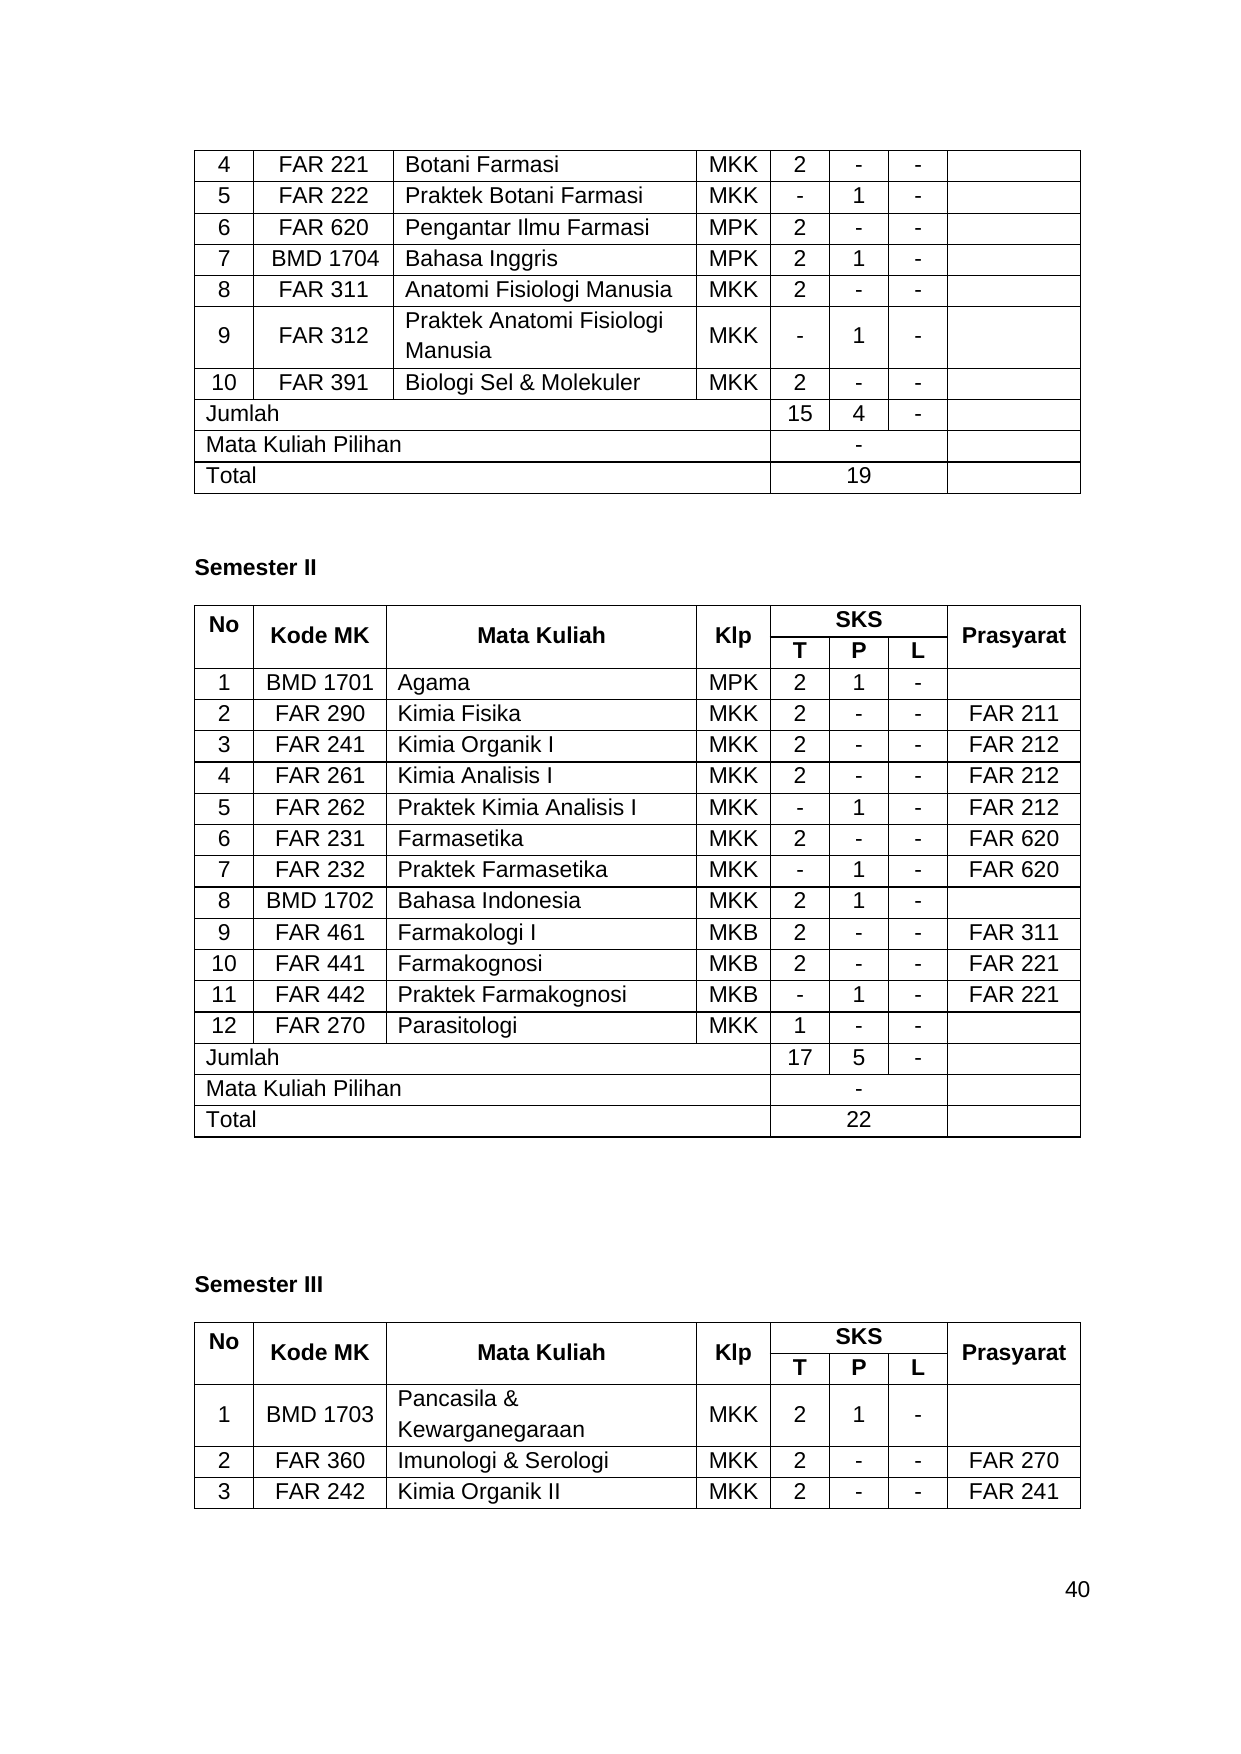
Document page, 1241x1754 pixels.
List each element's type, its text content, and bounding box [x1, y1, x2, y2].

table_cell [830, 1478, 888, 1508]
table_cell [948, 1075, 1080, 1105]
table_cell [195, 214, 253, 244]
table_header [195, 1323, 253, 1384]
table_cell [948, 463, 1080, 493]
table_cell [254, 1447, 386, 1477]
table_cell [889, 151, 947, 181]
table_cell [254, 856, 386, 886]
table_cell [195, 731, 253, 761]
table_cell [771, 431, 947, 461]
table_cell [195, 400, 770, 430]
text Semester III [150, 1271, 1090, 1297]
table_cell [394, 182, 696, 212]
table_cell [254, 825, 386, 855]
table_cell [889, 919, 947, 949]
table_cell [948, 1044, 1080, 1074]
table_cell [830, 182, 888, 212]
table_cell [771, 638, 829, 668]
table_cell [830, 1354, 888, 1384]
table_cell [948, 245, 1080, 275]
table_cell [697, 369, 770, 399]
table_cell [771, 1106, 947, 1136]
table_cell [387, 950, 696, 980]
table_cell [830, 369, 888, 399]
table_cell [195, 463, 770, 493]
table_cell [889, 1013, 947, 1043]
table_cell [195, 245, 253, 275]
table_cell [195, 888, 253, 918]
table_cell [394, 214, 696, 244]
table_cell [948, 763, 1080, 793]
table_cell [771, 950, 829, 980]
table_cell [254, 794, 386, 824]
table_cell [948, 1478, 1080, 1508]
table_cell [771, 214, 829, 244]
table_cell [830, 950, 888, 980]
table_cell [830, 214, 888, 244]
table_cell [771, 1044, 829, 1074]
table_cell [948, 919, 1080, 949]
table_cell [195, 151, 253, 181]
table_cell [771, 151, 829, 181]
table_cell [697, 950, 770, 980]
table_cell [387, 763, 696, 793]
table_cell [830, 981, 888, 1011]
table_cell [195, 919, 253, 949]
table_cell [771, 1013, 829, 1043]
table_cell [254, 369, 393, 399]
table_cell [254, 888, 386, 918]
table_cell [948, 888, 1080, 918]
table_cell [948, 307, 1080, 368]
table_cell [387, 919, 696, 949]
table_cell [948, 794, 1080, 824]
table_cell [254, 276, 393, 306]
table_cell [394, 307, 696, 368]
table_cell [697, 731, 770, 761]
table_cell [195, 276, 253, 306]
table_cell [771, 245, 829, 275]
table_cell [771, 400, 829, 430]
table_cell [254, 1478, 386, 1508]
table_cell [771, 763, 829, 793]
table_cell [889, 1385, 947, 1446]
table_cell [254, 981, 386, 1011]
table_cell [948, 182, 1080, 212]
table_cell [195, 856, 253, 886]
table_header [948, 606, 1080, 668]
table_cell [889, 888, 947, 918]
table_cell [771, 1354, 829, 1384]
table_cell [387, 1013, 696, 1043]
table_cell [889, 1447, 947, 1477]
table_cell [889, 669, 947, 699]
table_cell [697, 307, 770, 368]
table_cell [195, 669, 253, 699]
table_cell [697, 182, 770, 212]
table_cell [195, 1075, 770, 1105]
text Semester II [150, 554, 1090, 580]
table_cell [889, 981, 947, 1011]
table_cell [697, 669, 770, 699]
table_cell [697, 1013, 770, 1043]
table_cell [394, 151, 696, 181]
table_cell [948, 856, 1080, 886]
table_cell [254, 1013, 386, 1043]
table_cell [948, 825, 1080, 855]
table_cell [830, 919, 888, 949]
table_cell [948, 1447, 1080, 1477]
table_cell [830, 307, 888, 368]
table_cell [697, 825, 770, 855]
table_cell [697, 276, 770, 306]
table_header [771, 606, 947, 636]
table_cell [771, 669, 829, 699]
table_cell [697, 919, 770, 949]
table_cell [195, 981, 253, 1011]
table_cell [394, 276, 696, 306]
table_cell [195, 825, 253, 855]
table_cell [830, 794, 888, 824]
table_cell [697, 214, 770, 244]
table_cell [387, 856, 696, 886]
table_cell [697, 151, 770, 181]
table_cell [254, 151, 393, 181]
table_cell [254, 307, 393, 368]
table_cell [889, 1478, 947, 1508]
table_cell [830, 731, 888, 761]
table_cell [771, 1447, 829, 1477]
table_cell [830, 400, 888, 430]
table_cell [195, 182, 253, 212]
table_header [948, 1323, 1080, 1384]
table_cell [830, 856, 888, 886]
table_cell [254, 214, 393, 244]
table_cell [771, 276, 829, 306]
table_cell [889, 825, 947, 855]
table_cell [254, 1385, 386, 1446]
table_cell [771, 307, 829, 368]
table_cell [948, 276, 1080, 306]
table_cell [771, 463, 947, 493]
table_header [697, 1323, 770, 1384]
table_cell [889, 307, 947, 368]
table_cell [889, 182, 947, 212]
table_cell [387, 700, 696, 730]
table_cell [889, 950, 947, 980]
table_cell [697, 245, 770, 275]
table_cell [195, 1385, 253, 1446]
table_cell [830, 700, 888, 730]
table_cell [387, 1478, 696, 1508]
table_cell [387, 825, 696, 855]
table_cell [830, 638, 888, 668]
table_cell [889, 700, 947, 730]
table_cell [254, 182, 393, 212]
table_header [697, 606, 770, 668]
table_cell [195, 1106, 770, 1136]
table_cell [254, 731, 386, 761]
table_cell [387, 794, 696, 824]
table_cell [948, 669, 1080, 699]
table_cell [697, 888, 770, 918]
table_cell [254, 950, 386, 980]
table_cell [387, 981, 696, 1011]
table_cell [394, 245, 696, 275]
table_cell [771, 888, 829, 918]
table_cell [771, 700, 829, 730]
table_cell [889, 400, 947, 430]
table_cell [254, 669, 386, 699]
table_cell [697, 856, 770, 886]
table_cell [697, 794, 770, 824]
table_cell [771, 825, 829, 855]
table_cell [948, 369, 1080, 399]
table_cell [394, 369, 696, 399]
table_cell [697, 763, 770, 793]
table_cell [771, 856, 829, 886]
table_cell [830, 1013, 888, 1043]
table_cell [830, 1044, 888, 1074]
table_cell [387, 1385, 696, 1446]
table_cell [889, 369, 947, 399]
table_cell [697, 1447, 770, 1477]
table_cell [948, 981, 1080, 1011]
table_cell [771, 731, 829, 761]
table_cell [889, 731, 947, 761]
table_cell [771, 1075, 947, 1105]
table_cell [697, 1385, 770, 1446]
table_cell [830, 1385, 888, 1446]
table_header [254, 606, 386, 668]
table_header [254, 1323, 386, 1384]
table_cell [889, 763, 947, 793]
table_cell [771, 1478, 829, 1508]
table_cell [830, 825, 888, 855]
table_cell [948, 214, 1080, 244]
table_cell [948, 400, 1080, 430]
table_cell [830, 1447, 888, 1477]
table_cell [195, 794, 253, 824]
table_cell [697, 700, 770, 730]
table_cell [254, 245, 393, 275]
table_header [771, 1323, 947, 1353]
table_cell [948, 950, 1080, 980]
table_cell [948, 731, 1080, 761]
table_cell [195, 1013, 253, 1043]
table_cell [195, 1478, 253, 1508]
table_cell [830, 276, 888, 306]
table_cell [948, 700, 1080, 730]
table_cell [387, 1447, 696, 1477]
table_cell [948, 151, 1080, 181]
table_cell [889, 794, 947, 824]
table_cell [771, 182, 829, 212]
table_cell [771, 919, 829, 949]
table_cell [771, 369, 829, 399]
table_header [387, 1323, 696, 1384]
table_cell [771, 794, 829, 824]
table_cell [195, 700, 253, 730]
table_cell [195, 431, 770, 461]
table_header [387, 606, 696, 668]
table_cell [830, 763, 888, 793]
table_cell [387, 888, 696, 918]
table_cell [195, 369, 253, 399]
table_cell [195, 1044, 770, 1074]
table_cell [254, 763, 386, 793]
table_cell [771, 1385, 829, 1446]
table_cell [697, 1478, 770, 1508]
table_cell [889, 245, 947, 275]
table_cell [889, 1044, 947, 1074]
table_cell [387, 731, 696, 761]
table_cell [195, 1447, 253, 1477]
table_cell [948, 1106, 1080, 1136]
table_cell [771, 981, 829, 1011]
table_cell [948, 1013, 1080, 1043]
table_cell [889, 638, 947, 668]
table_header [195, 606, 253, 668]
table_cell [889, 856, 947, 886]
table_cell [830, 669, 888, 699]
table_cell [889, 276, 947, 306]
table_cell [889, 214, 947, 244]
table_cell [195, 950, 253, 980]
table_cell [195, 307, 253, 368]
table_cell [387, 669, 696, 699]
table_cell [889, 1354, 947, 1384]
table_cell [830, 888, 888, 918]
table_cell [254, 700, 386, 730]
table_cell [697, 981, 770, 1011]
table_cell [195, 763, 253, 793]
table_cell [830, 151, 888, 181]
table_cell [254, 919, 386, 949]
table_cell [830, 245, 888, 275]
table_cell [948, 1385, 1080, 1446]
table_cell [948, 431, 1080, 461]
